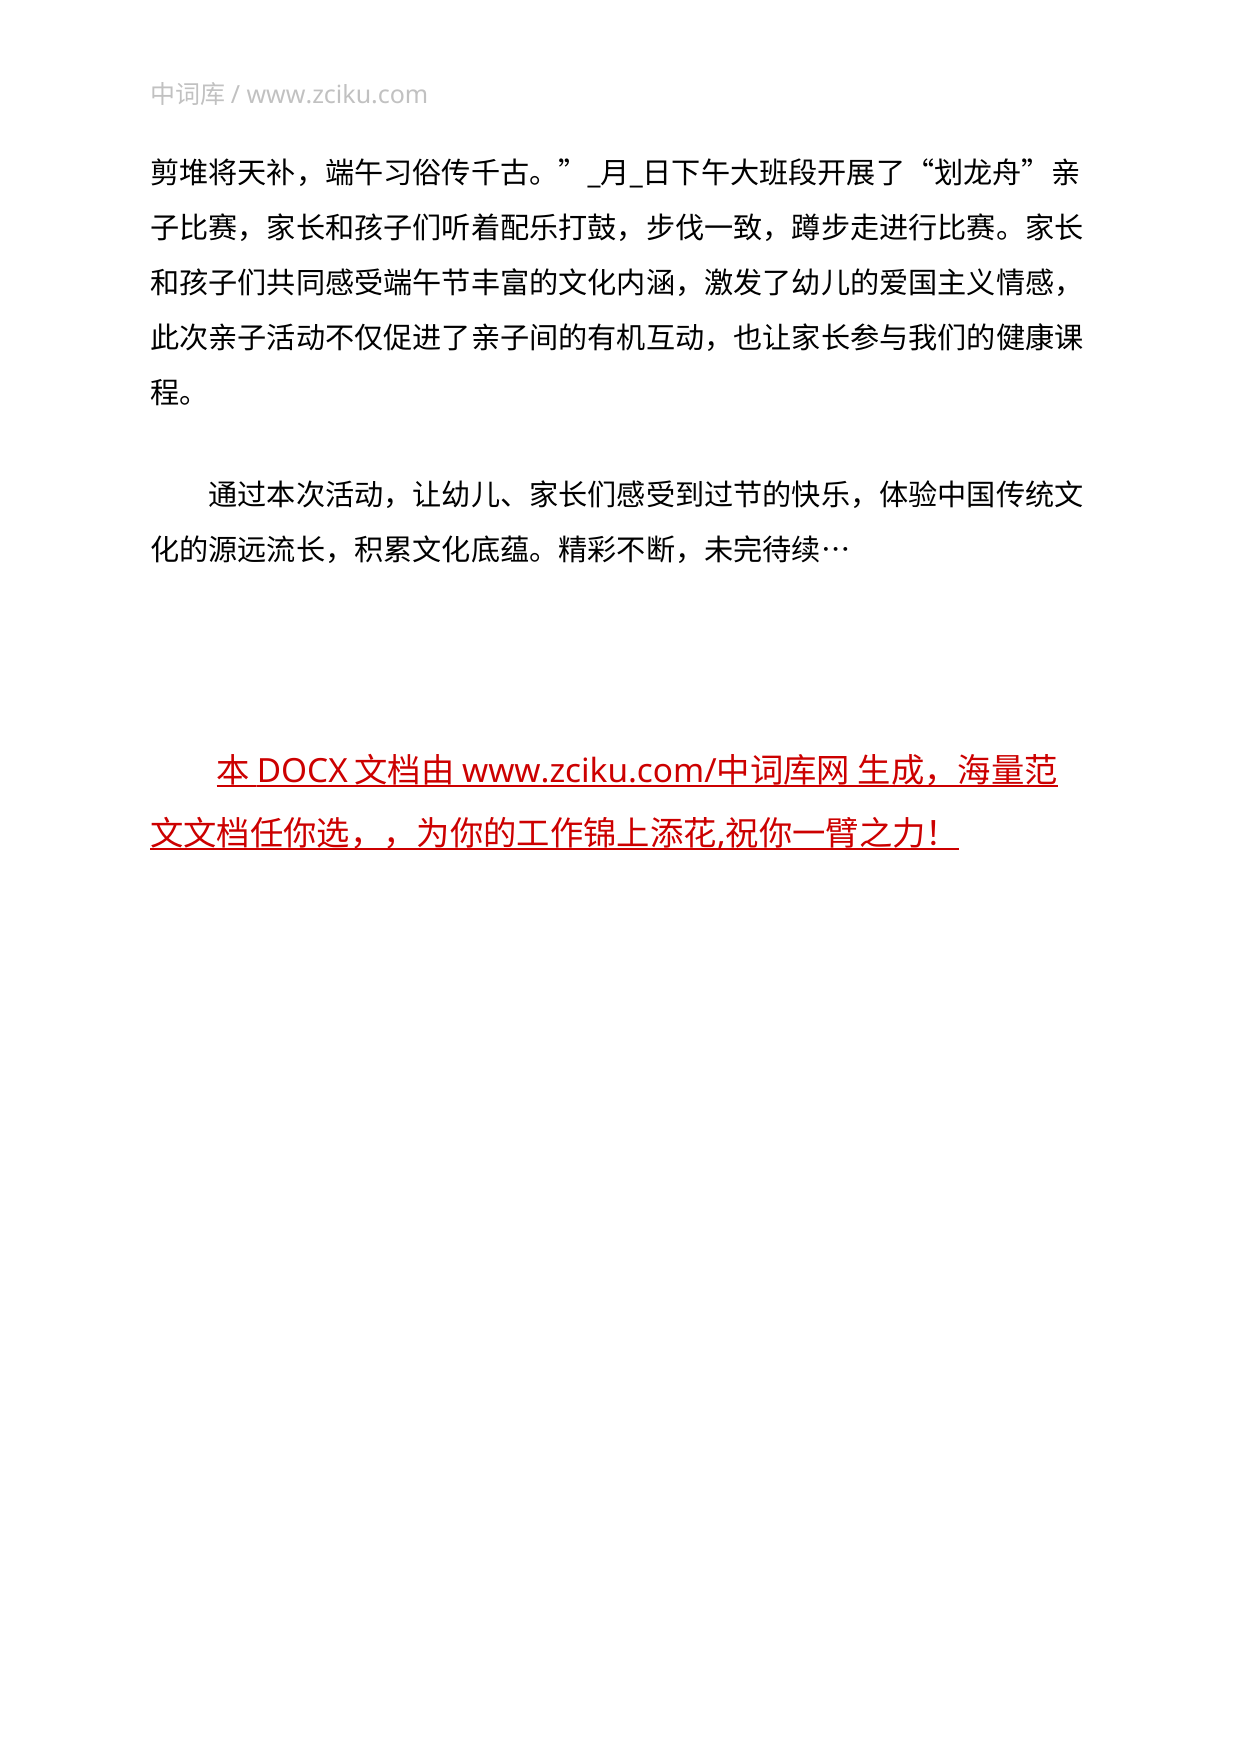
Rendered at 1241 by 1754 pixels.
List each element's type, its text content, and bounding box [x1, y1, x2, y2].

text 通过本次活动，让幼儿、家长们感受到过节的快乐，体验中国传统文化的源远流长，积累文化底蕴。精彩不断，未完待续… [150, 471, 1090, 569]
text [150, 150, 1090, 412]
text 本DOCX文档由 www.zciku.com/中词库网 生成，海量范文文档任你选，，为你的工作锦上添花,祝你一臂之力！ [150, 743, 1090, 855]
